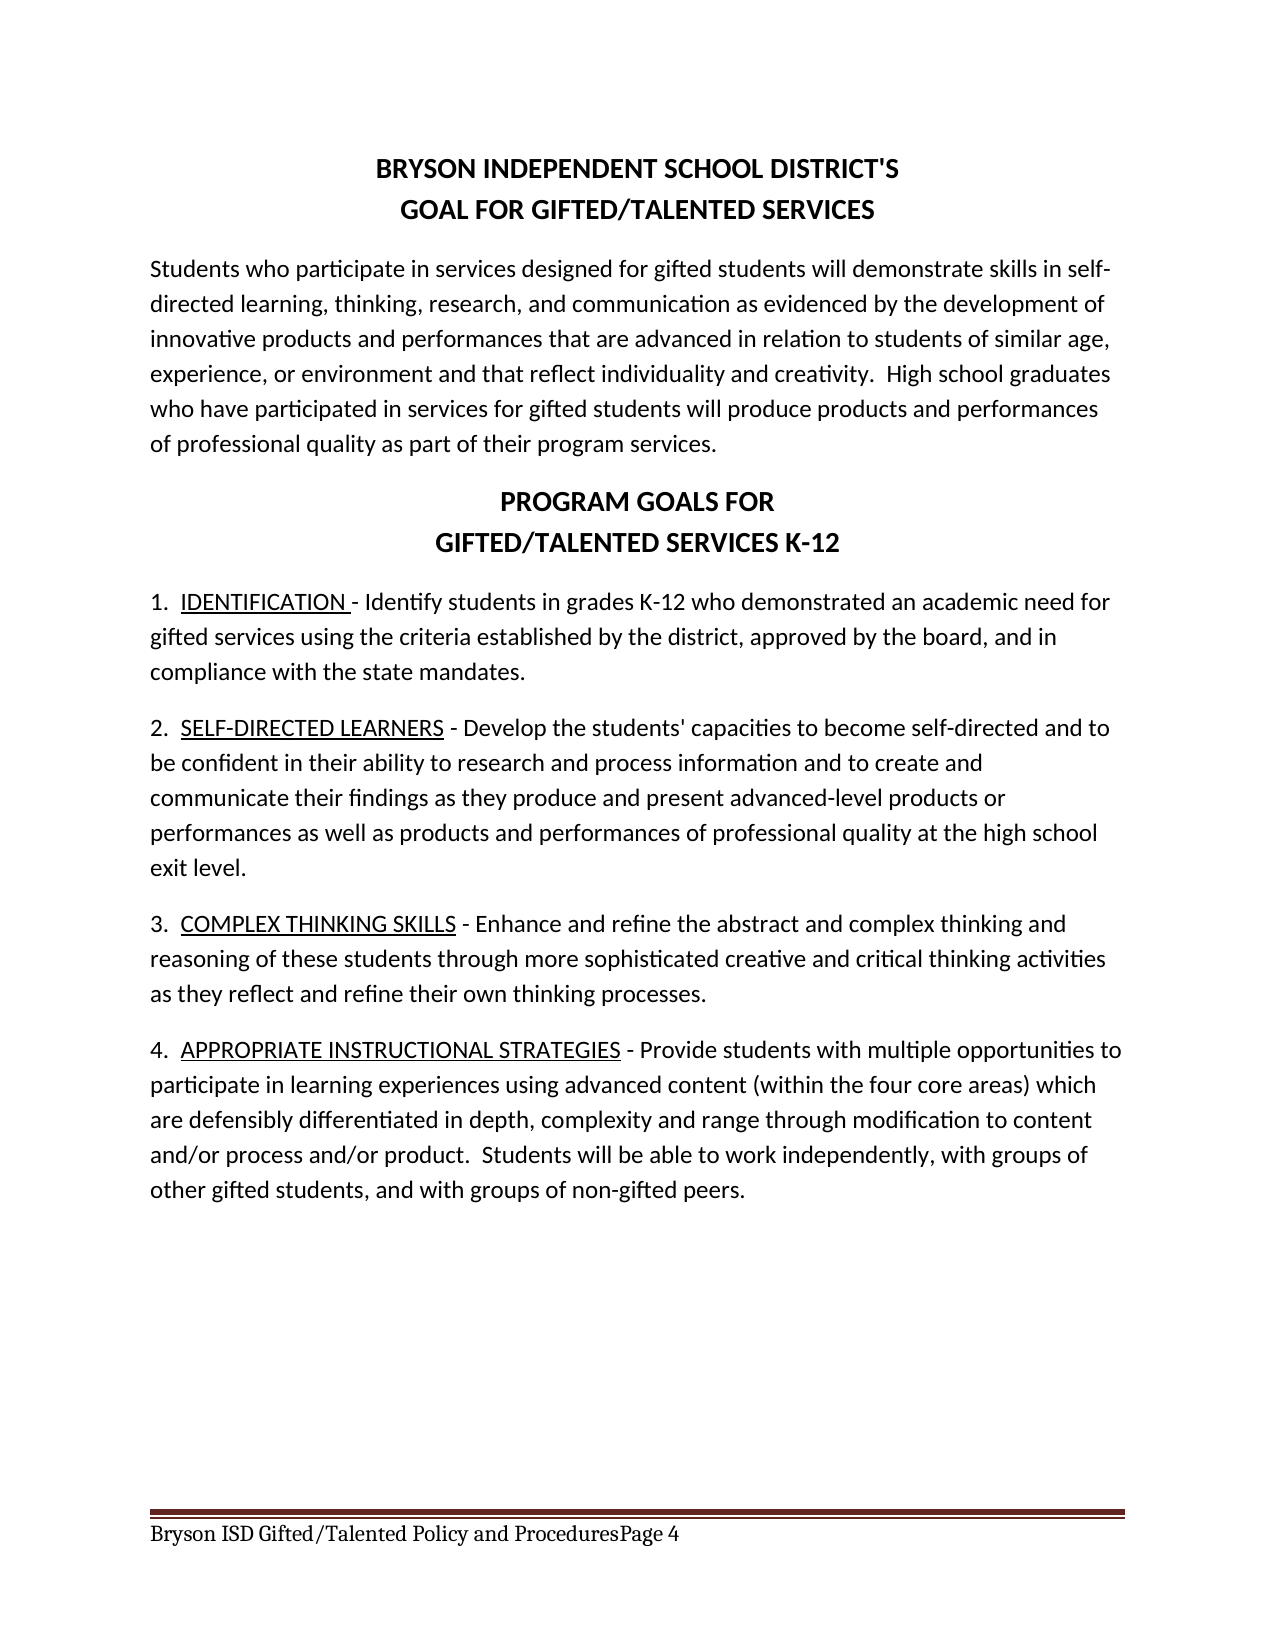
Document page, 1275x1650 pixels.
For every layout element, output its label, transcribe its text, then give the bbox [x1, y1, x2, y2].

text Students who participate in services designed for gifted students will demonstrate skills in self-directed learning, thinking, research, and communication as evidenced by the development of innovative products and performances that are advanced in relation to students of similar age, experience, or environment and that reflect individuality and creativity. High school graduates who have participated in services for gifted students will produce products and performances of professional quality as part of their program services. [150, 253, 1125, 458]
text 1. IDENTIFICATION - Identify students in grades K-12 who demonstrated an academic need for gifted services using the criteria established by the district, approved by the board, and in compliance with the state mandates. [150, 586, 1125, 687]
text 2. SELF-DIRECTED LEARNERS - Develop the students' capacities to become self-directed and to be confident in their ability to research and process information and to create and communicate their findings as they produce and present advanced-level products or performances as well as products and performances of professional quality at the high school exit level. [150, 712, 1125, 883]
text BRYSON INDEPENDENT SCHOOL DISTRICT'S [150, 150, 1125, 186]
text 3. COMPLEX THINKING SKILLS - Enhance and refine the abstract and complex thinking and reasoning of these students through more sophisticated creative and critical thinking activities as they reflect and refine their own thinking processes. [150, 908, 1125, 1008]
text GIFTED/TALENTED SERVICES K-12 [150, 524, 1125, 560]
text GOAL FOR GIFTED/TALENTED SERVICES [150, 191, 1125, 227]
text PROGRAM GOALS FOR [150, 483, 1125, 519]
text 4. APPROPRIATE INSTRUCTIONAL STRATEGIES - Provide students with multiple opportunities to participate in learning experiences using advanced content (within the four core areas) which are defensibly differentiated in depth, complexity and range through modification to content and/or process and/or product. Students will be able to work independently, with groups of other gifted students, and with groups of non-gifted peers. [150, 1034, 1125, 1204]
